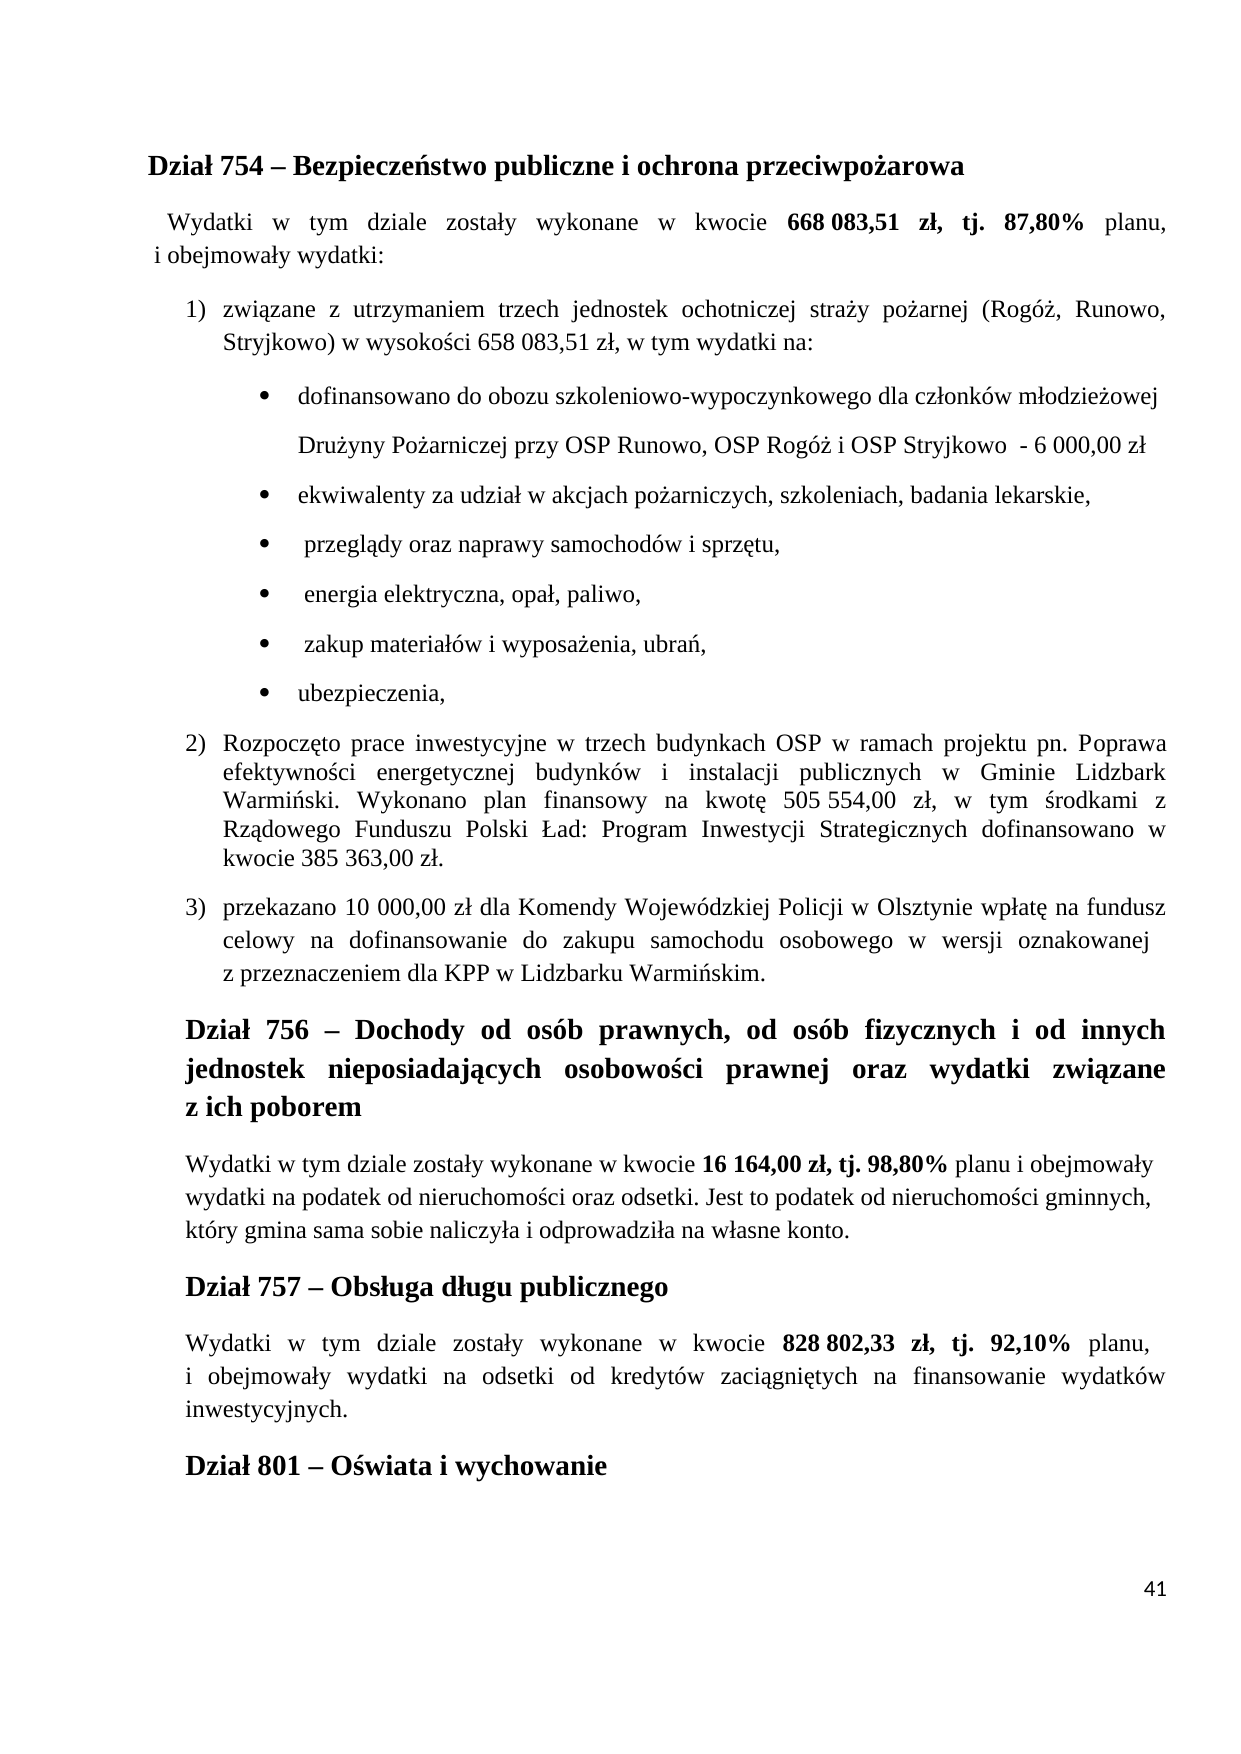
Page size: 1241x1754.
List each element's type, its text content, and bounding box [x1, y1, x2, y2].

text Wydatki w tym dziale zostały wykonane w kwocie 828 802,33 zł, tj. 92,10% planu, i obejmowały wydatki na odsetki od kredytów zaciągniętych na finansowanie wydatków inwestycyjnych. [185, 1328, 1167, 1423]
list przeglądy oraz naprawy samochodów i sprzętu, [260, 529, 1167, 558]
list energia elektryczna, opał, paliwo, [260, 579, 1167, 608]
text Wydatki w tym dziale zostały wykonane w kwocie 668 083,51 zł, tj. 87,80% planu, i obejmowały wydatki: [148, 207, 1167, 269]
list ekwiwalenty za udział w akcjach pożarniczych, szkoleniach, badania lekarskie, [260, 480, 1167, 509]
list ubezpieczenia, [260, 678, 1167, 707]
text Dział 801 – Oświata i wychowanie [185, 1448, 1167, 1481]
list Rozpoczęto prace inwestycyjne w trzech budynkach OSP w ramach projektu pn. Poprawa efektywności energetycznej budynków i instalacji publicznych w Gminie Lidzbark Warmiński. Wykonano plan finansowy na kwotę 505 554,00 zł, w tym środkami z Rządowego Funduszu Polski Ład: Program Inwestycji Strategicznych dofinansowano w kwocie 385 363,00 zł. [185, 728, 1167, 872]
list przekazano 10 000,00 zł dla Komendy Wojewódzkiej Policji w Olsztynie wpłatę na fundusz celowy na dofinansowanie do zakupu samochodu osobowego w wersji oznakowanej z przeznaczeniem dla KPP w Lidzbarku Warmińskim. [185, 892, 1167, 987]
text Drużyny Pożarniczej przy OSP Runowo, OSP Rogóż i OSP Stryjkowo - 6 000,00 zł [298, 430, 1167, 459]
text Wydatki w tym dziale zostały wykonane w kwocie 16 164,00 zł, tj. 98,80% planu i obejmowały wydatki na podatek od nieruchomości oraz odsetki. Jest to podatek od nieruchomości gminnych, który gmina sama sobie naliczyła i odprowadziła na własne konto. [185, 1149, 1167, 1243]
list zakup materiałów i wyposażenia, ubrań, [260, 629, 1167, 657]
text Dział 756 – Dochody od osób prawnych, od osób fizycznych i od innych jednostek nieposiadających osobowości prawnej oraz wydatki związane z ich poborem [185, 1012, 1167, 1123]
text Dział 757 – Obsługa długu publicznego [185, 1269, 1167, 1302]
list związane z utrzymaniem trzech jednostek ochotniczej straży pożarnej (Rogóż, Runowo, Stryjkowo) w wysokości 658 083,51 zł, w tym wydatki na: [185, 294, 1167, 356]
text Dział 754 – Bezpieczeństwo publiczne i ochrona przeciwpożarowa [148, 148, 1167, 181]
list dofinansowano do obozu szkoleniowo-wypoczynkowego dla członków młodzieżowej [260, 381, 1167, 409]
